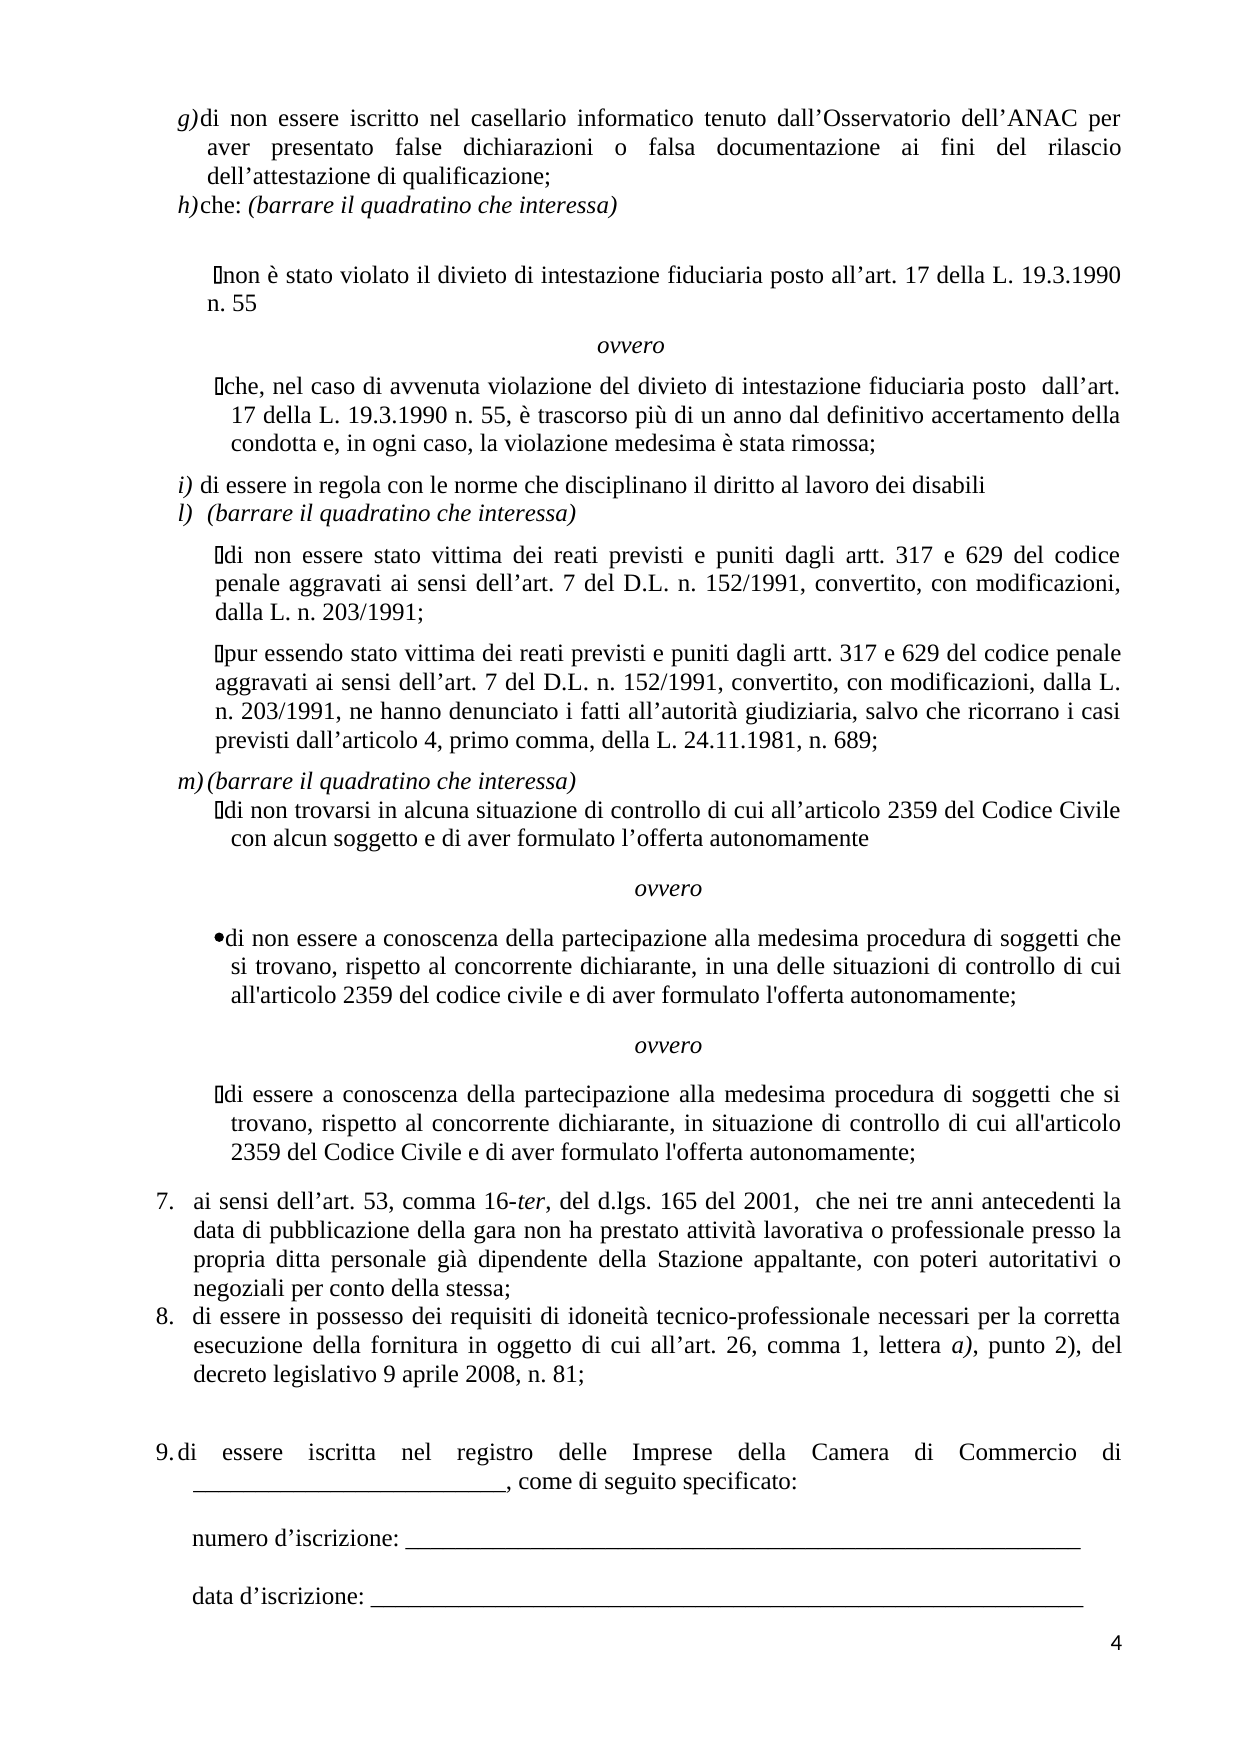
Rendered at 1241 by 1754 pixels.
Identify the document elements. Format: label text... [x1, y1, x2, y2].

text ovvero [215, 873, 1122, 902]
text numero d’iscrizione: ______________________________________________________ [118, 1523, 1122, 1552]
list di essere in possesso dei requisiti di idoneità tecnico-professionale necessari per la corretta esecuzione della fornitura in oggetto di cui all’art. 26, comma 1, lettera a), punto 2), del decreto legislativo 9 aprile 2008, n. 81; [156, 1301, 1122, 1388]
list di non essere iscritto nel casellario informatico tenuto dall’Osservatorio dell’ANAC per aver presentato false dichiarazioni o falsa documentazione ai fini del rilascio dell’attestazione di qualificazione; [177, 103, 1122, 190]
list pur essendo stato vittima dei reati previsti e puniti dagli artt. 317 e 629 del codice penale aggravati ai sensi dell’art. 7 del D.L. n. 152/1991, convertito, con modificazioni, dalla L. n. 203/1991, ne hanno denunciato i fatti all’autorità giudiziaria, salvo che ricorrano i casi previsti dall’articolo 4, primo comma, della L. 24.11.1981, n. 689; [215, 638, 1122, 753]
text di non essere a conoscenza della partecipazione alla medesima procedura di soggetti che si trovano, rispetto al concorrente dichiarante, in una delle situazioni di controllo di cui all'articolo 2359 del codice civile e di aver formulato l'offerta autonomamente; [215, 923, 1122, 1009]
text data d’iscrizione: _________________________________________________________ [118, 1581, 1122, 1610]
text di essere a conoscenza della partecipazione alla medesima procedura di soggetti che si trovano, rispetto al concorrente dichiarante, in situazione di controllo di cui all'articolo 2359 del Codice Civile e di aver formulato l'offerta autonomamente; [215, 1079, 1122, 1166]
list di non essere stato vittima dei reati previsti e puniti dagli artt. 317 e 629 del codice penale aggravati ai sensi dell’art. 7 del D.L. n. 152/1991, convertito, con modificazioni, dalla L. n. 203/1991; [215, 540, 1122, 626]
list ovvero [140, 330, 1122, 358]
text non è stato violato il divieto di intestazione fiduciaria posto all’art. 17 della L. 19.3.1990 n. 55 [207, 260, 1122, 317]
text di non trovarsi in alcuna situazione di controllo di cui all’articolo 2359 del Codice Civile con alcun soggetto e di aver formulato l’offerta autonomamente [215, 795, 1122, 852]
text che, nel caso di avvenuta violazione del divieto di intestazione fiduciaria posto dall’art. 17 della L. 19.3.1990 n. 55, è trascorso più di un anno dal definitivo accertamento della condotta e, in ogni caso, la violazione medesima è stata rimossa; [215, 371, 1122, 457]
text ovvero [215, 1030, 1122, 1058]
list di essere in regola con le norme che disciplinano il diritto al lavoro dei disabili [177, 470, 1122, 498]
list che: (barrare il quadratino che interessa) [177, 190, 1122, 218]
list (barrare il quadratino che interessa) [177, 498, 1122, 527]
list di essere iscritta nel registro delle Imprese della Camera di Commercio di _________________________, come di seguito specificato: [156, 1437, 1122, 1495]
list ai sensi dell’art. 53, comma 16-ter, del d.lgs. 165 del 2001, che nei tre anni antecedenti la data di pubblicazione della gara non ha prestato attività lavorativa o professionale presso la propria ditta personale già dipendente della Stazione appaltante, con poteri autoritativi o negoziali per conto della stessa; [156, 1186, 1122, 1301]
list (barrare il quadratino che interessa) [177, 766, 1122, 795]
